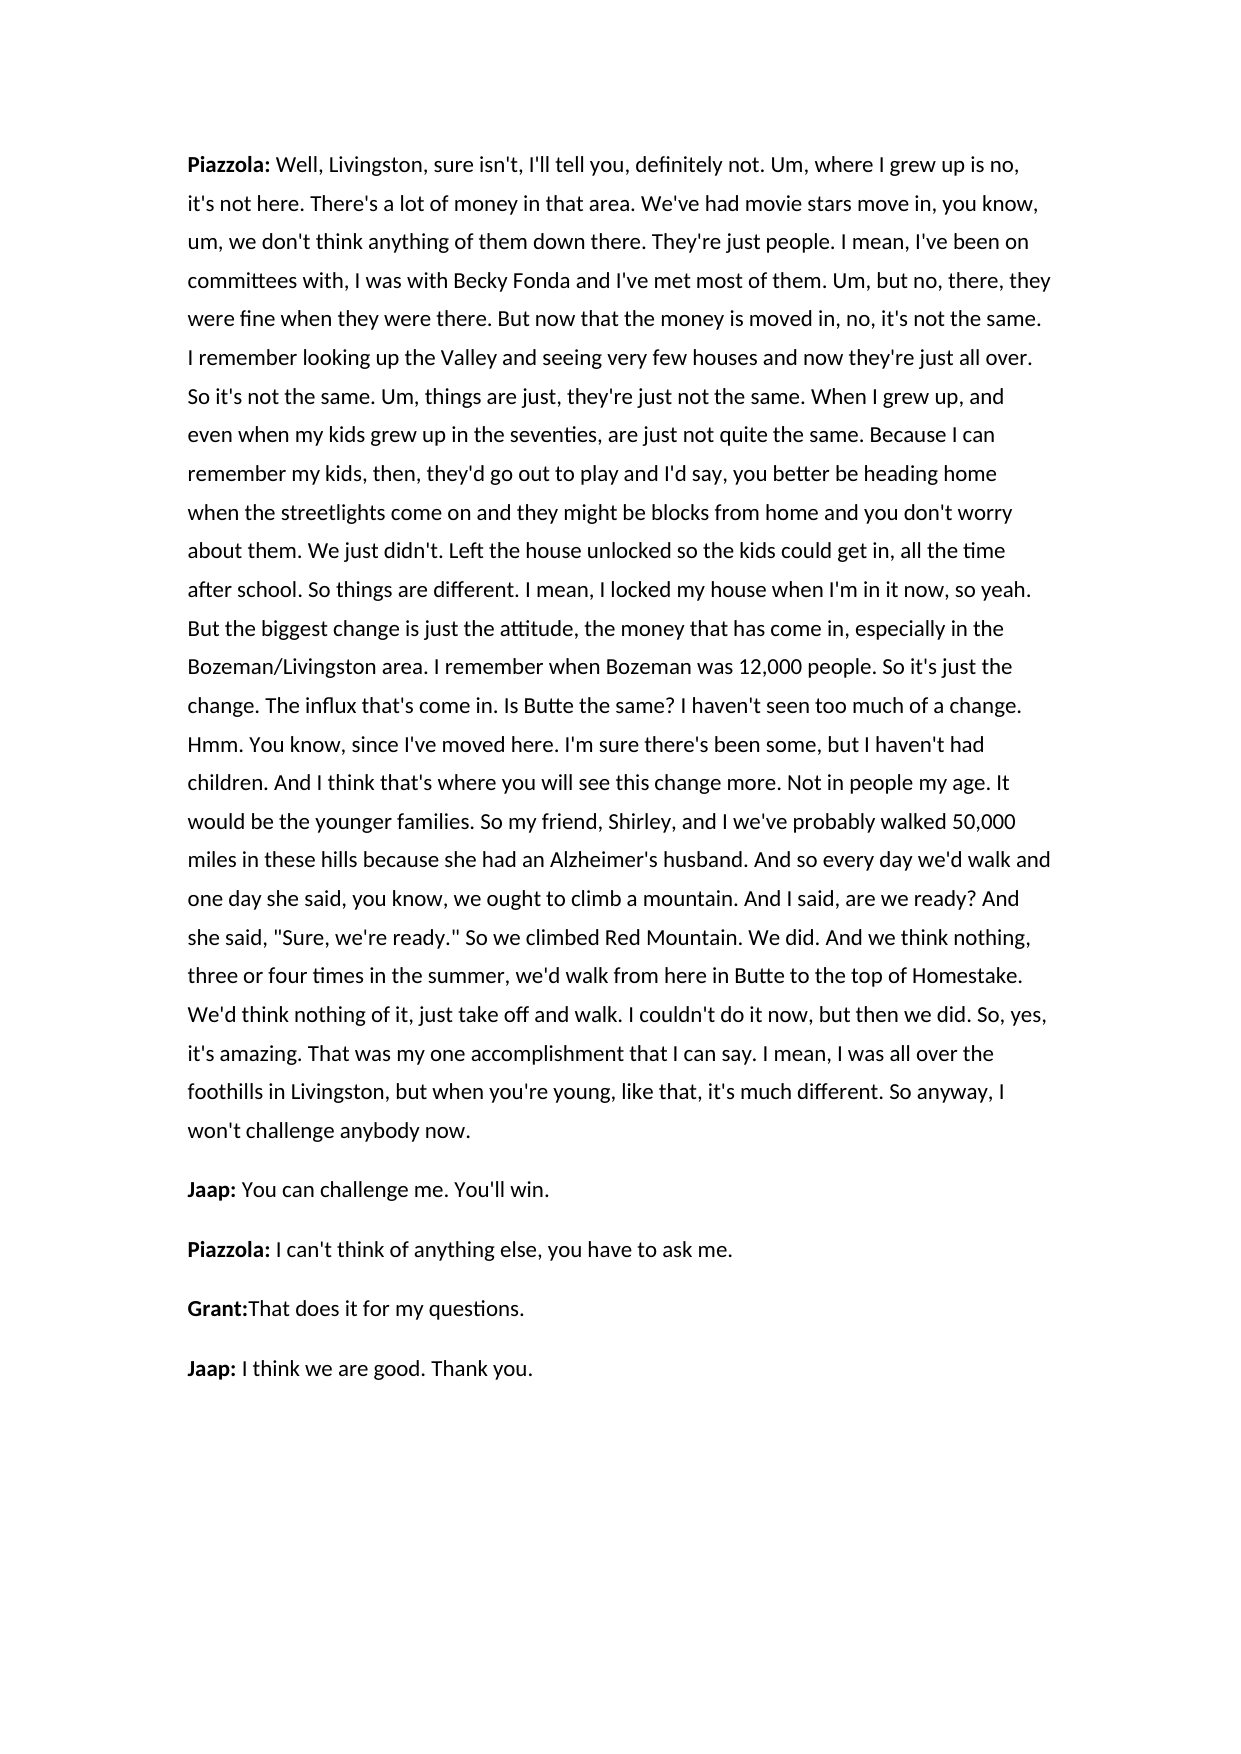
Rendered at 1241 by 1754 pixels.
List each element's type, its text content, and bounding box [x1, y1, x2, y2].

text Grant:That does it for my questions. [187, 1294, 1053, 1323]
text Piazzola: Well, Livingston, sure isn't, I'll tell you, definitely not. Um, where I grew up is no, it's not here. There's a lot of money in that area. We've had movie stars move in, you know, um, we don't think anything of them down there. They're just people. I mean, I've been on committees with, I was with Becky Fonda and I've met most of them. Um, but no, there, they were fine when they were there. But now that the money is moved in, no, it's not the same. I remember looking up the Valley and seeing very few houses and now they're just all over. So it's not the same. Um, things are just, they're just not the same. When I grew up, and even when my kids grew up in the seventies, are just not quite the same. Because I can remember my kids, then, they'd go out to play and I'd say, you better be heading home when the streetlights come on and they might be blocks from home and you don't worry about them. We just didn't. Left the house unlocked so the kids could get in, all the time after school. So things are different. I mean, I locked my house when I'm in it now, so yeah. But the biggest change is just the attitude, the money that has come in, especially in the Bozeman/Livingston area. I remember when Bozeman was 12,000 people. So it's just the change. The influx that's come in. Is Butte the same? I haven't seen too much of a change. Hmm. You know, since I've moved here. I'm sure there's been some, but I haven't had children. And I think that's where you will see this change more. Not in people my age. It would be the younger families. So my friend, Shirley, and I we've probably walked 50,000 miles in these hills because she had an Alzheimer's husband. And so every day we'd walk and one day she said, you know, we ought to climb a mountain. And I said, are we ready? And she said, "Sure, we're ready." So we climbed Red Mountain. We did. And we think nothing, three or four times in the summer, we'd walk from here in Butte to the top of Homestake. We'd think nothing of it, just take off and walk. I couldn't do it now, but then we did. So, yes, it's amazing. That was my one accomplishment that I can say. I mean, I was all over the foothills in Livingston, but when you're young, like that, it's much different. So anyway, I won't challenge anybody now. [187, 150, 1053, 1144]
text Jaap: I think we are good. Thank you. [187, 1354, 1053, 1382]
text Piazzola: I can't think of anything else, you have to ask me. [187, 1235, 1053, 1263]
text Jaap: You can challenge me. You'll win. [187, 1176, 1053, 1204]
